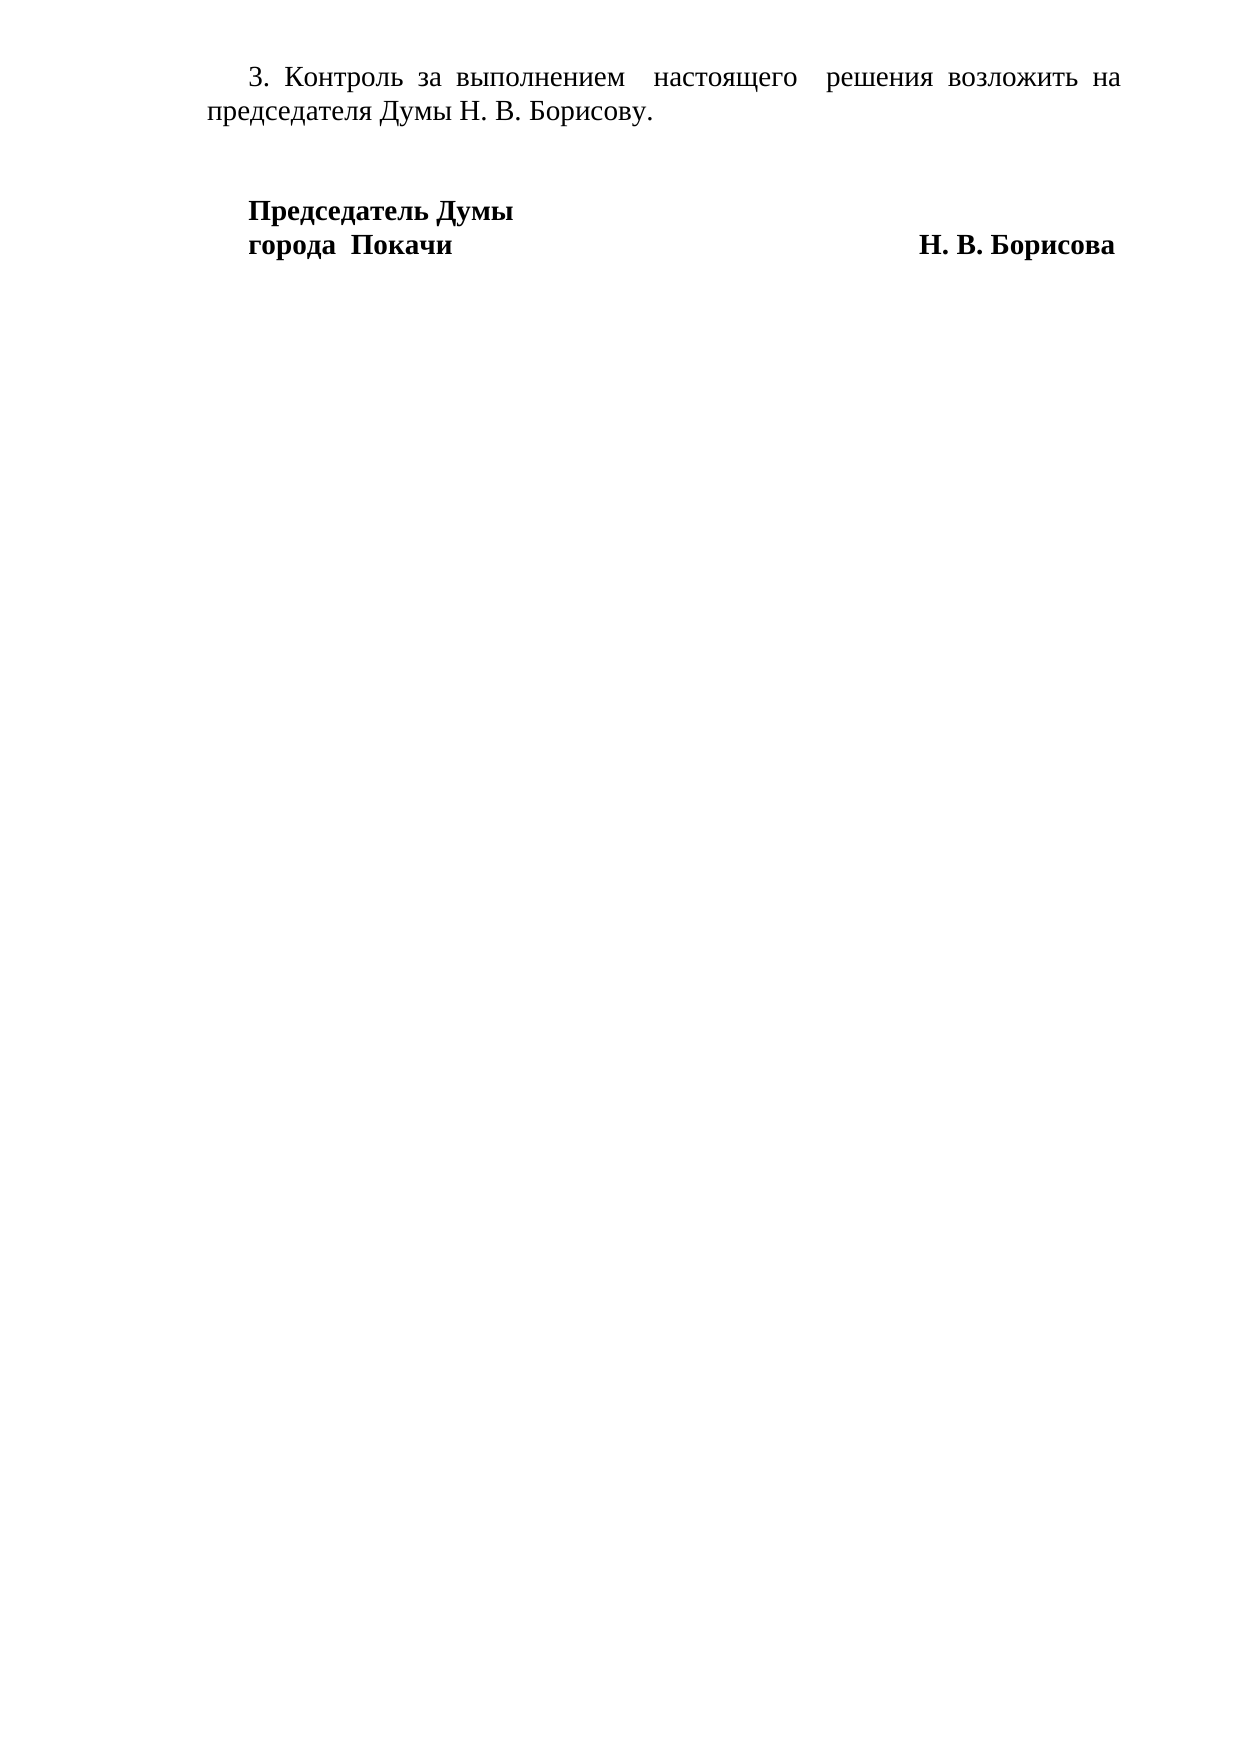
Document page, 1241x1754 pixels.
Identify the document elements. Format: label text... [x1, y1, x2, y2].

list 3. Контроль за выполнением настоящего решения возложить на председателя Думы Н. В. Борисову. [207, 59, 1122, 126]
list Председатель Думы [207, 193, 1122, 227]
list города Покачи Н. В. Борисова [207, 227, 1122, 260]
